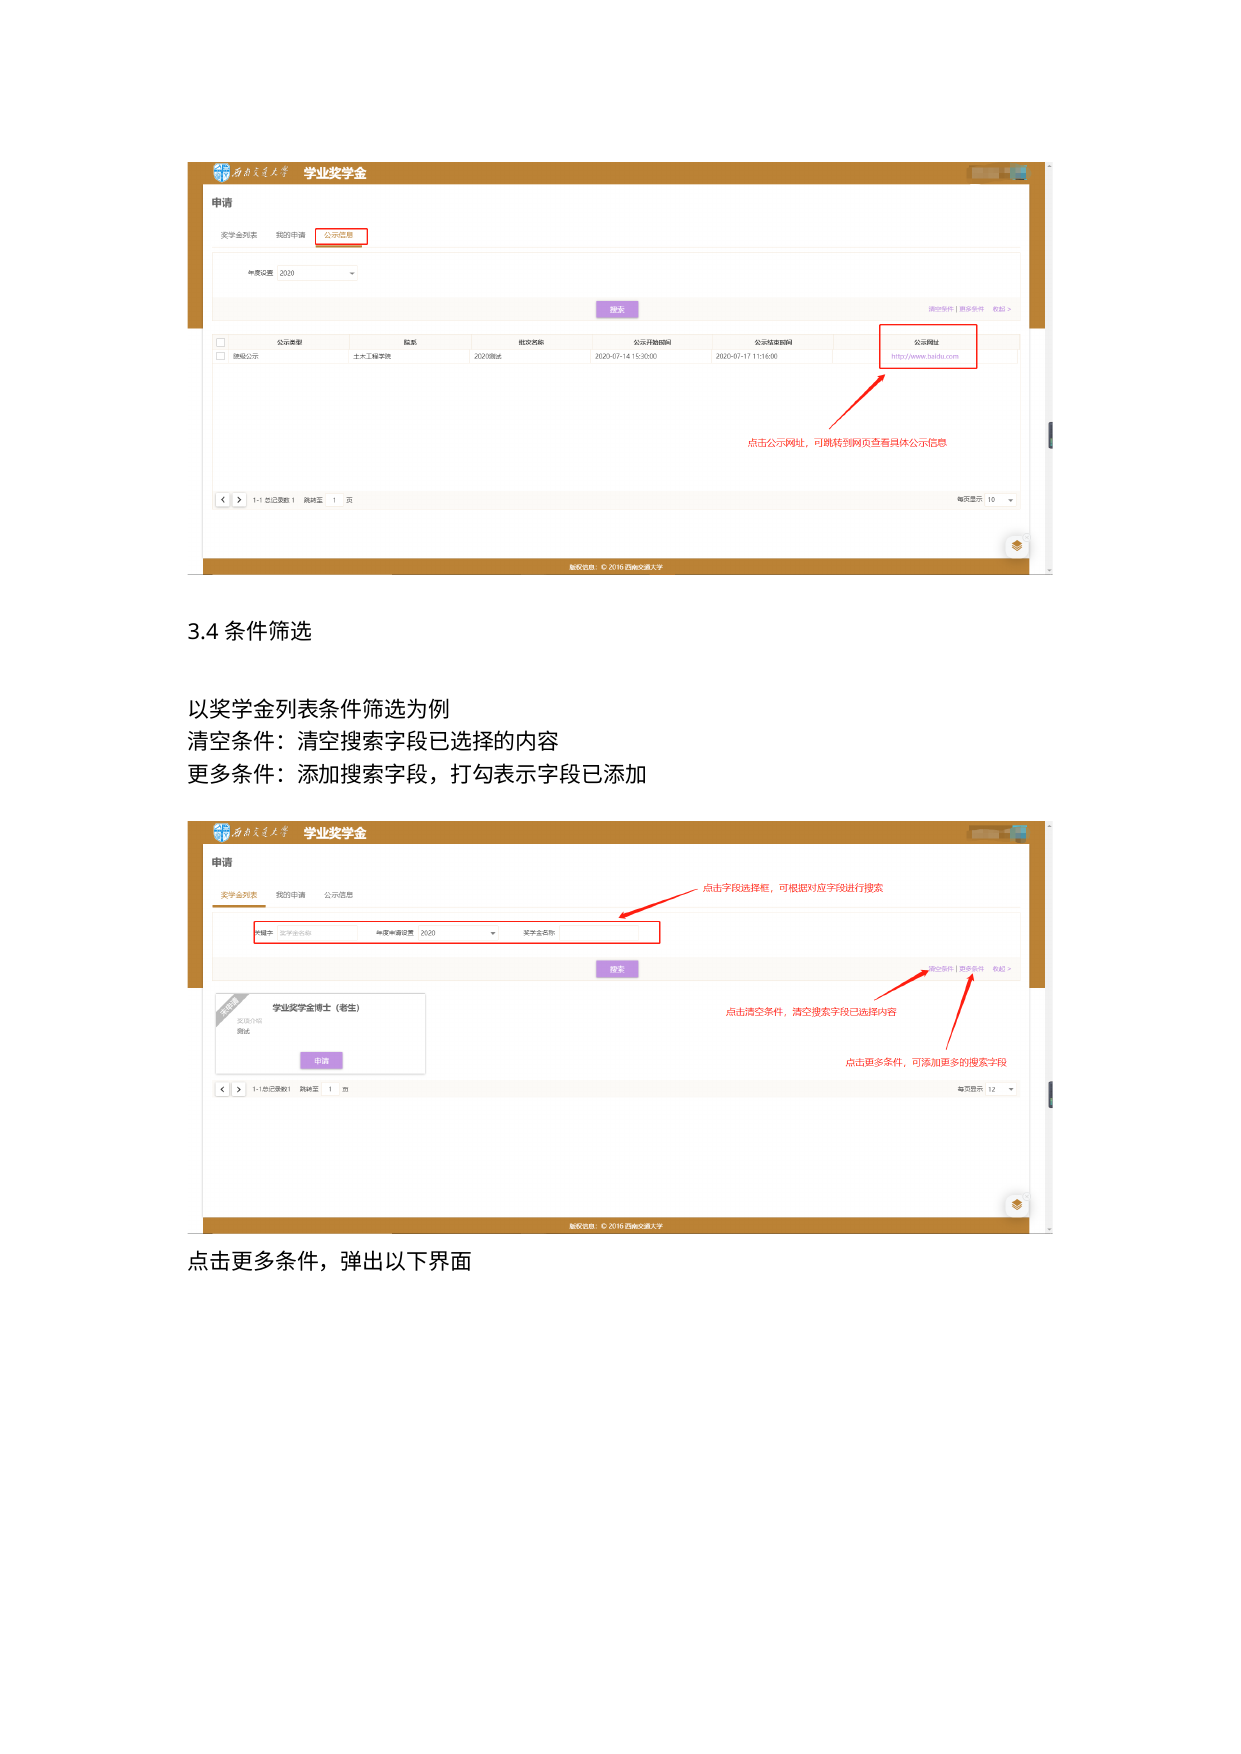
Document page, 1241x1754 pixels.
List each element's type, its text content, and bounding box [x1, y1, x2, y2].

text 更多条件：添加搜索字段，打勾表示字段已添加 [187, 756, 1053, 789]
picture [187, 162, 1053, 575]
text 清空条件：清空搜索字段已选择的内容 [187, 724, 1053, 756]
picture [187, 821, 1053, 1234]
text 3.4 条件筛选 [187, 614, 1053, 646]
text 以奖学金列表条件筛选为例 [187, 691, 1053, 724]
text 点击更多条件，弹出以下界面 [187, 1244, 1053, 1276]
